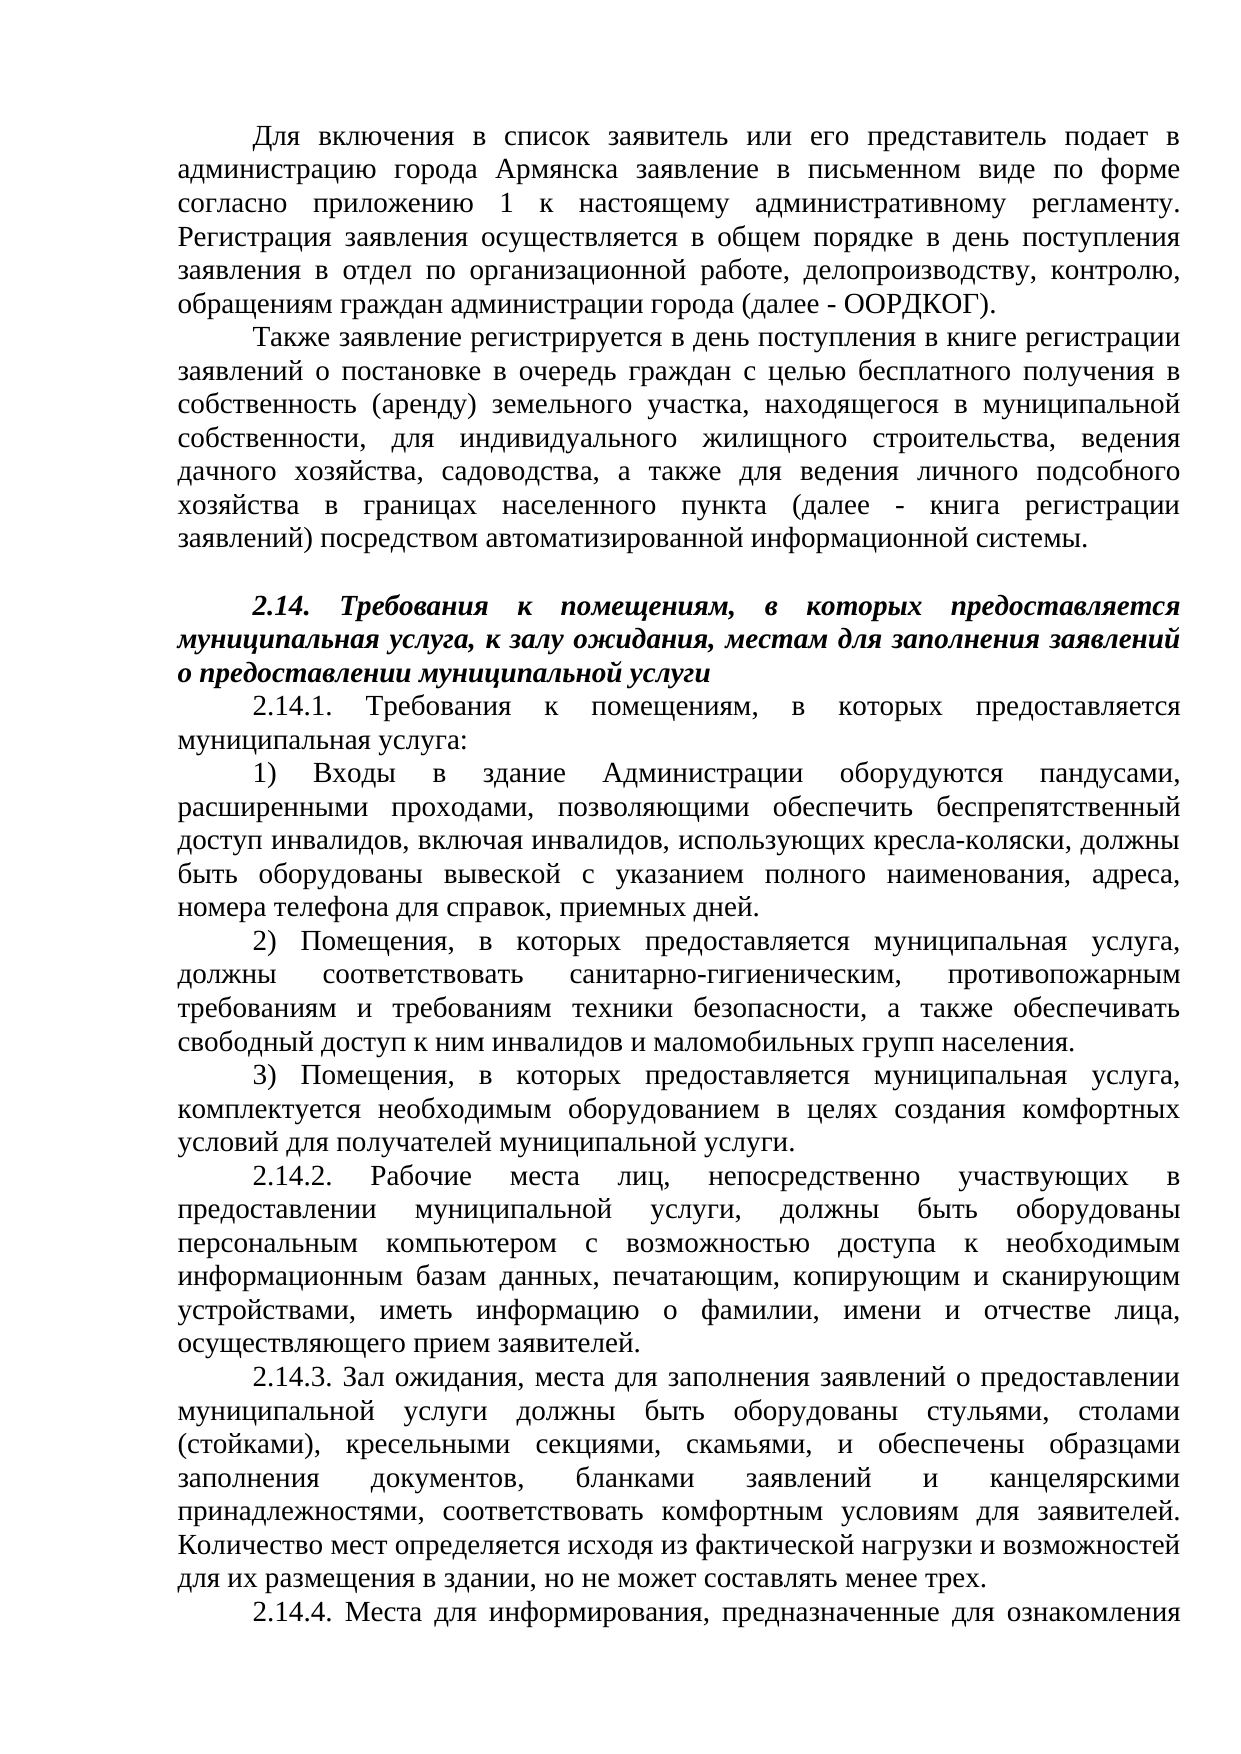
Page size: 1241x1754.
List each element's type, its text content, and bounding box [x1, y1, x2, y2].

text 2) Помещения, в которых предоставляется муниципальная услуга, должны соответствовать санитарно-гигиеническим, противопожарным требованиям и требованиям техники безопасности, а также обеспечивать свободный доступ к ним инвалидов и маломобильных групп населения. [177, 923, 1181, 1057]
text 2.14.3. Зал ожидания, места для заполнения заявлений о предоставлении муниципальной услуги должны быть оборудованы стульями, столами (стойками), кресельными секциями, скамьями, и обеспечены образцами заполнения документов, бланками заявлений и канцелярскими принадлежностями, соответствовать комфортным условиям для заявителей. Количество мест определяется исходя из фактической нагрузки и возможностей для их размещения в здании, но не может составлять менее трех. [177, 1359, 1181, 1594]
text 3) Помещения, в которых предоставляется муниципальная услуга, комплектуется необходимым оборудованием в целях создания комфортных условий для получателей муниципальной услуги. [177, 1057, 1181, 1158]
text Также заявление регистрируется в день поступления в книге регистрации заявлений о постановке в очередь граждан с целью бесплатного получения в собственность (аренду) земельного участка, находящегося в муниципальной собственности, для индивидуального жилищного строительства, ведения дачного хозяйства, садоводства, а также для ведения личного подсобного хозяйства в границах населенного пункта (далее - книга регистрации заявлений) посредством автоматизированной информационной системы. [177, 319, 1181, 554]
text 2.14. Требования к помещениям, в которых предоставляется муниципальная услуга, к залу ожидания, местам для заполнения заявлений о предоставлении муниципальной услуги [177, 588, 1181, 688]
text 1) Входы в здание Администрации оборудуются пандусами, расширенными проходами, позволяющими обеспечить беспрепятственный доступ инвалидов, включая инвалидов, использующих кресла-коляски, должны быть оборудованы вывеской с указанием полного наименования, адреса, номера телефона для справок, приемных дней. [177, 755, 1181, 923]
text 2.14.1. Требования к помещениям, в которых предоставляется муниципальная услуга: [177, 688, 1181, 755]
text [177, 1594, 1181, 1627]
text Для включения в список заявитель или его представитель подает в администрацию города Армянска заявление в письменном виде по форме согласно приложению 1 к настоящему административному регламенту. Регистрация заявления осуществляется в общем порядке в день поступления заявления в отдел по организационной работе, делопроизводству, контролю, обращениям граждан администрации города (далее - ООРДКОГ). [177, 118, 1181, 319]
text 2.14.2. Рабочие места лиц, непосредственно участвующих в предоставлении муниципальной услуги, должны быть оборудованы персональным компьютером с возможностью доступа к необходимым информационным базам данных, печатающим, копирующим и сканирующим устройствами, иметь информацию о фамилии, имени и отчестве лица, осуществляющего прием заявителей. [177, 1158, 1181, 1359]
